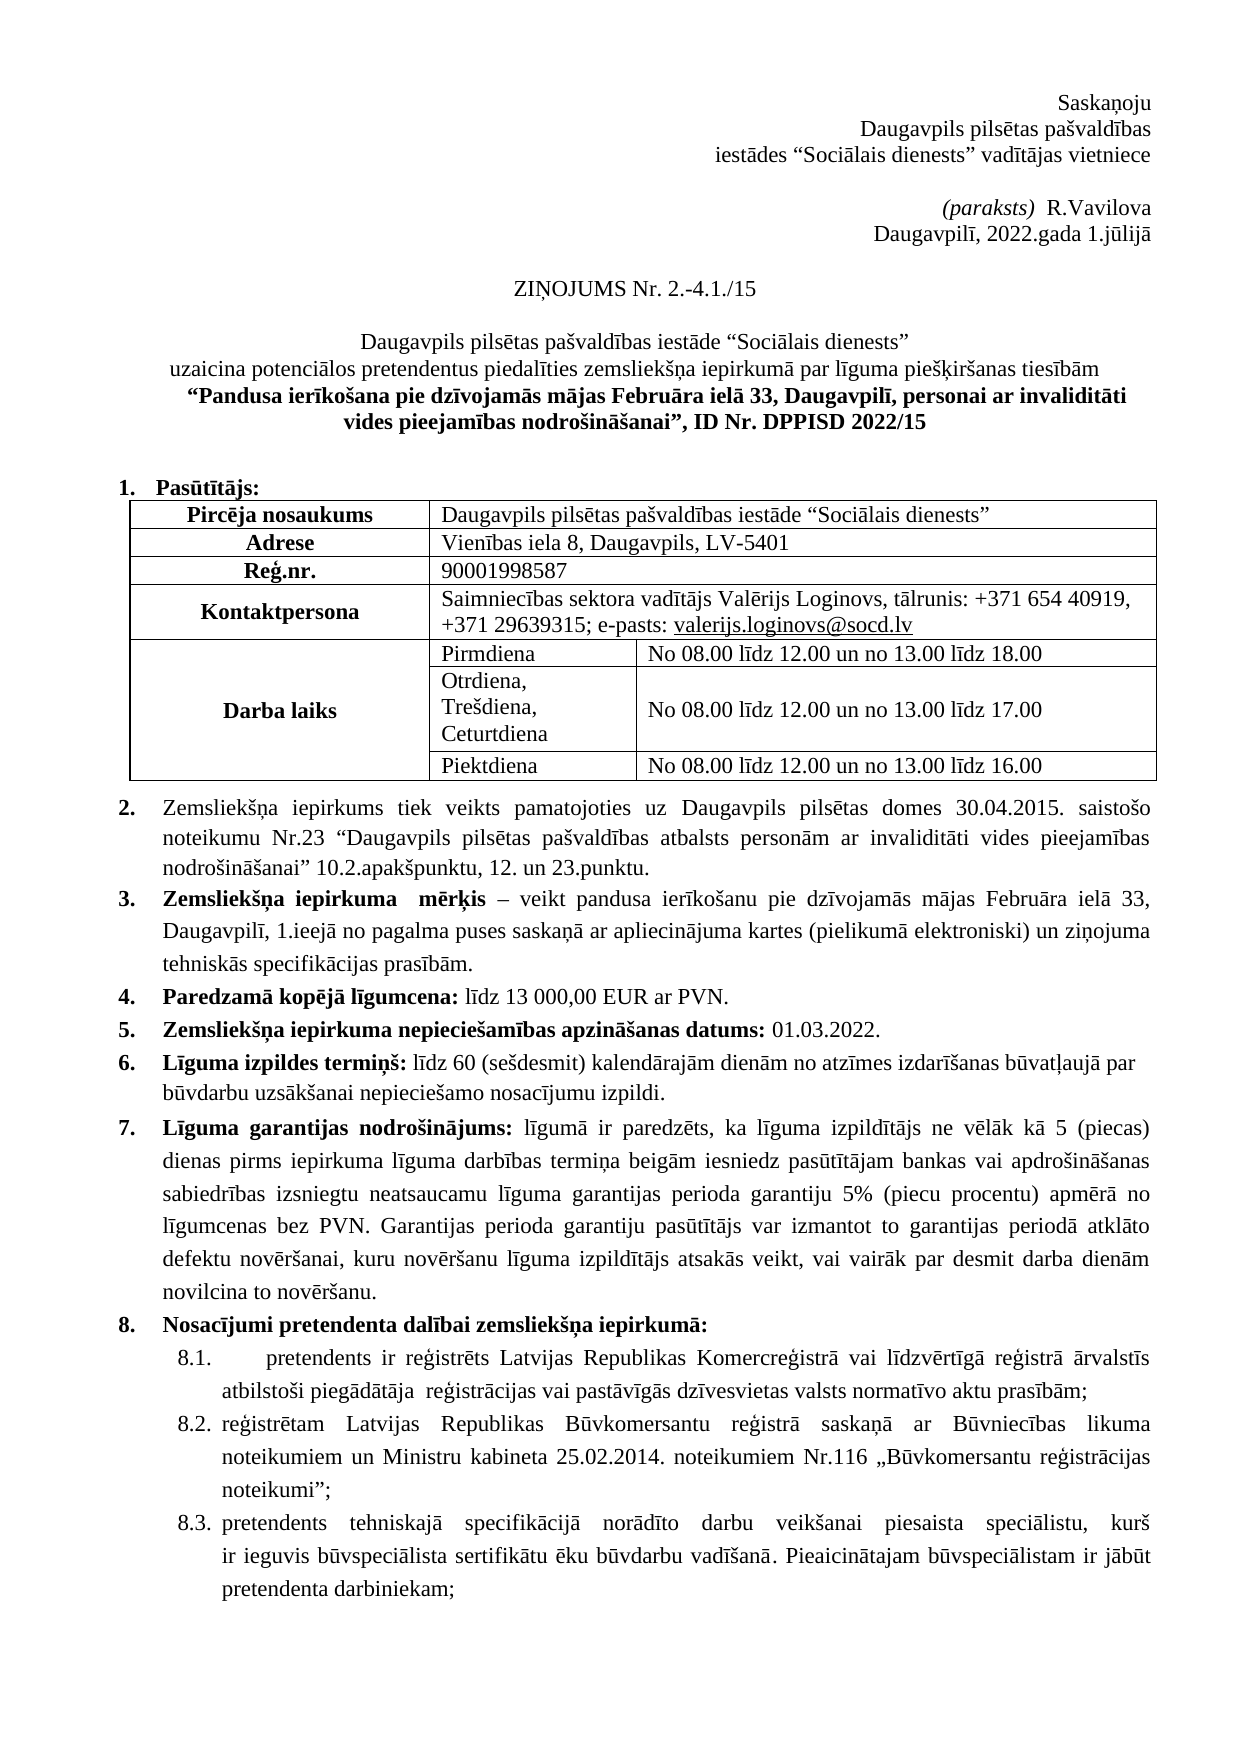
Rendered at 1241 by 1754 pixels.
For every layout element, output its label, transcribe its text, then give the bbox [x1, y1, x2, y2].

list Līguma izpildes termiņš: līdz 60 (sešdesmit) kalendārajām dienām no atzīmes izdarīšanas būvatļaujā par būvdarbu uzsākšanai nepieciešamo nosacījumu izpildi. [118, 1049, 1152, 1106]
table_cell Otrdiena, Trešdiena, Ceturtdiena [430, 667, 636, 751]
list pretendents ir reģistrēts Latvijas Republikas Komercreģistrā vai līdzvērtīgā reģistrā ārvalstīs atbilstoši piegādātāja reģistrācijas vai pastāvīgās dzīvesvietas valsts normatīvo aktu prasībām; [177, 1344, 1152, 1403]
list Nosacījumi pretendenta dalībai zemsliekšņa iepirkumā: [118, 1311, 1152, 1338]
subtitle uzaicina potenciālos pretendentus piedalīties zemsliekšņa iepirkumā par līguma piešķiršanas tiesībām [118, 354, 1152, 381]
table_cell Saimniecības sektora vadītājs Valērijs Loginovs, tālrunis: +371 654 40919, +371 29639315; e-pasts: valerijs.loginovs@socd.lv [430, 585, 1156, 638]
table_cell Adrese [131, 529, 429, 556]
text “Pandusa ierīkošana pie dzīvojamās mājas Februāra ielā 33, Daugavpilī, personai ar invaliditāti vides pieejamības nodrošināšanai”, ID Nr. DPPISD 2022/15 [118, 382, 1152, 435]
table_cell Reģ.nr. [131, 557, 429, 584]
table_cell 90001998587 [430, 557, 1156, 584]
subtitle Daugavpilī, 2022.gada 1.jūlijā [118, 220, 1151, 247]
text Saskaņoju [118, 89, 1151, 115]
subtitle Daugavpils pilsētas pašvaldības iestāde “Sociālais dienests” [118, 328, 1152, 354]
table_cell Pirmdiena [430, 640, 636, 666]
list Zemsliekšņa iepirkuma nepieciešamības apzināšanas datums: 01.03.2022. [118, 1016, 1152, 1043]
text Daugavpils pilsētas pašvaldības [118, 115, 1151, 141]
table_cell No 08.00 līdz 12.00 un no 13.00 līdz 16.00 [637, 752, 1156, 780]
table_header Pircēja nosaukums [131, 501, 429, 528]
table_cell Kontaktpersona [131, 585, 429, 638]
subtitle Pasūtītājs: [118, 473, 1152, 500]
list Zemsliekšņa iepirkums tiek veikts pamatojoties uz Daugavpils pilsētas domes 30.04.2015. saistošo noteikumu Nr.23 “Daugavpils pilsētas pašvaldības atbalsts personām ar invaliditāti vides pieejamības nodrošināšanai” 10.2.apakšpunktu, 12. un 23.punktu. [118, 794, 1152, 881]
table_cell No 08.00 līdz 12.00 un no 13.00 līdz 17.00 [637, 667, 1156, 751]
text ZIŅOJUMS Nr. 2.-4.1./15 [118, 276, 1152, 302]
text iestādes “Sociālais dienests” vadītājas vietniece [118, 141, 1151, 168]
list Paredzamā kopējā līgumcena: līdz 13 000,00 EUR ar PVN. [118, 983, 1152, 1010]
list pretendents tehniskajā specifikācijā norādīto darbu veikšanai piesaista speciālistu, kurš ir ieguvis būvspeciālista sertifikātu ēku būvdarbu vadīšanā. Pieaicinātajam būvspeciālistam ir jābūt pretendenta darbiniekam; [177, 1509, 1152, 1601]
table_cell Darba laiks [131, 640, 429, 780]
list Līguma garantijas nodrošinājums: līgumā ir paredzēts, ka līguma izpildītājs ne vēlāk kā 5 (piecas) dienas pirms iepirkuma līguma darbības termiņa beigām iesniedz pasūtītājam bankas vai apdrošināšanas sabiedrības izsniegtu neatsaucamu līguma garantijas perioda garantiju 5% (piecu procentu) apmērā no līgumcenas bez PVN. Garantijas perioda garantiju pasūtītājs var izmantot to garantijas periodā atklāto defektu novēršanai, kuru novēršanu līguma izpildītājs atsakās veikt, vai vairāk par desmit darba dienām novilcina to novēršanu. [118, 1114, 1152, 1305]
list Zemsliekšņa iepirkuma mērķis – veikt pandusa ierīkošanu pie dzīvojamās mājas Februāra ielā 33, Daugavpilī, 1.ieejā no pagalma puses saskaņā ar apliecinājuma kartes (pielikumā elektroniski) un ziņojuma tehniskās specifikācijas prasībām. [118, 884, 1152, 977]
table_cell No 08.00 līdz 12.00 un no 13.00 līdz 18.00 [637, 640, 1156, 666]
list reģistrētam Latvijas Republikas Būvkomersantu reģistrā saskaņā ar Būvniecības likuma noteikumiem un Ministru kabineta 25.02.2014. noteikumiem Nr.116 „Būvkomersantu reģistrācijas noteikumi”; [177, 1410, 1152, 1502]
table_cell Piektdiena [430, 752, 636, 780]
text (paraksts) R.Vavilova [118, 194, 1151, 220]
table_cell Vienības iela 8, Daugavpils, LV-5401 [430, 529, 1156, 556]
table_header Daugavpils pilsētas pašvaldības iestāde “Sociālais dienests” [430, 501, 1156, 528]
